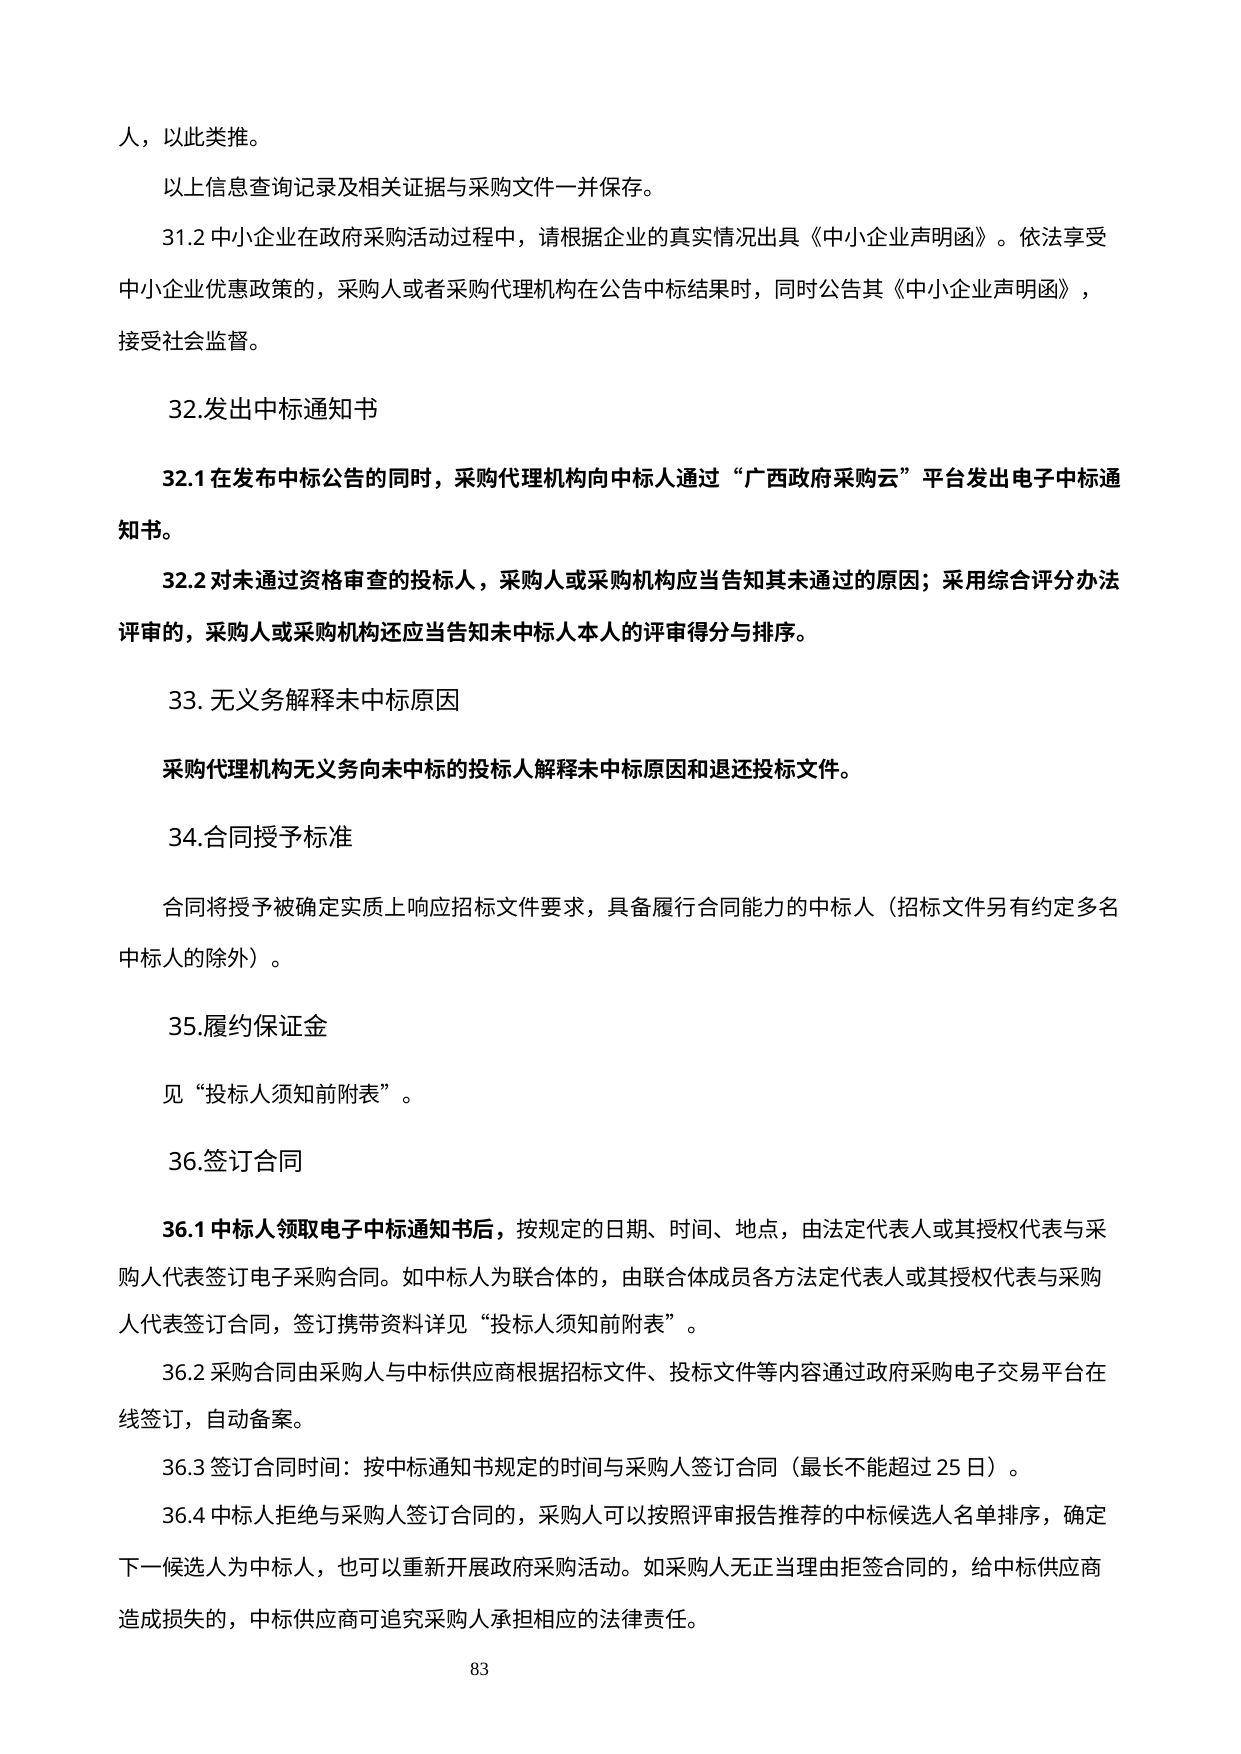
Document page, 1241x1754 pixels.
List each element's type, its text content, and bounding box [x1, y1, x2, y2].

text 31.2中小企业在政府采购活动过程中，请根据企业的真实情况出具《中小企业声明函》。依法享受中小企业优惠政策的，采购人或者采购代理机构在公告中标结果时，同时公告其《中小企业声明函》，接受社会监督。 [118, 219, 1122, 357]
text 采购代理机构无义务向未中标的投标人解释未中标原因和退还投标文件。 [118, 751, 1122, 785]
text 36.4中标人拒绝与采购人签订合同的，采购人可以按照评审报告推荐的中标候选人名单排序，确定下一候选人为中标人，也可以重新开展政府采购活动。如采购人无正当理由拒签合同的，给中标供应商造成损失的，中标供应商可追究采购人承担相应的法律责任。 [118, 1497, 1122, 1635]
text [118, 118, 1122, 153]
text 36.签订合同 [118, 1125, 1122, 1194]
text 32.2对未通过资格审查的投标人，采购人或采购机构应当告知其未通过的原因；采用综合评分办法评审的，采购人或采购机构还应当告知未中标人本人的评审得分与排序。 [118, 562, 1122, 648]
text 36.3签订合同时间：按中标通知书规定的时间与采购人签订合同（最长不能超过25日）。 [118, 1449, 1122, 1481]
text 合同将授予被确定实质上响应招标文件要求，具备履行合同能力的中标人（招标文件另有约定多名中标人的除外）。 [118, 888, 1122, 974]
text 32.1在发布中标公告的同时，采购代理机构向中标人通过“广西政府采购云”平台发出电子中标通知书。 [118, 460, 1122, 546]
text 33. 无义务解释未中标原因 [118, 664, 1122, 733]
text 36.1中标人领取电子中标通知书后，按规定的日期、时间、地点，由法定代表人或其授权代表与采购人代表签订电子采购合同。如中标人为联合体的，由联合体成员各方法定代表人或其授权代表与采购人代表签订合同，签订携带资料详见“投标人须知前附表”。 [118, 1212, 1122, 1339]
text 36.2采购合同由采购人与中标供应商根据招标文件、投标文件等内容通过政府采购电子交易平台在线签订，自动备案。 [118, 1354, 1122, 1434]
text 34.合同授予标准 [118, 801, 1122, 870]
text 32.发出中标通知书 [118, 373, 1122, 442]
text 见“投标人须知前附表”。 [118, 1077, 1122, 1109]
text 以上信息查询记录及相关证据与采购文件一并保存。 [118, 169, 1122, 203]
text 35.履约保证金 [118, 990, 1122, 1059]
